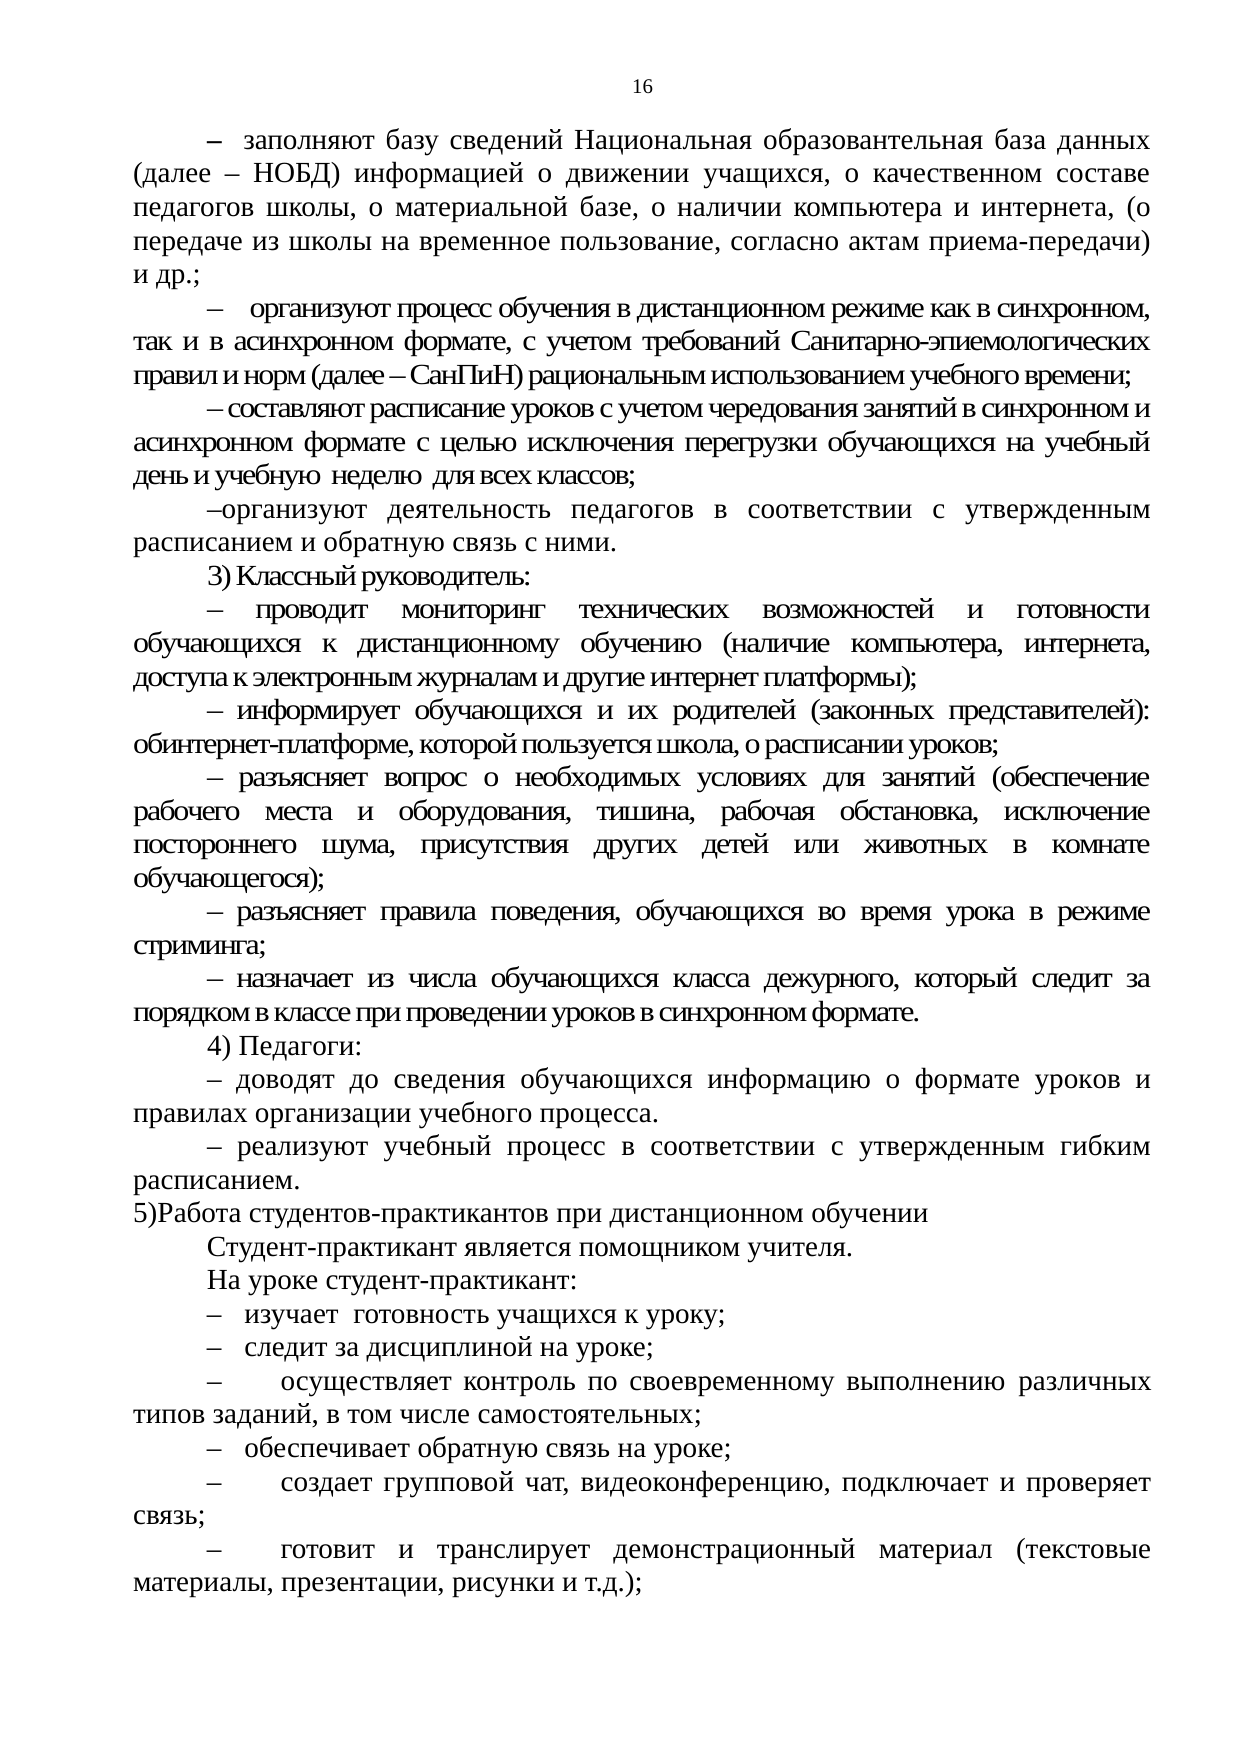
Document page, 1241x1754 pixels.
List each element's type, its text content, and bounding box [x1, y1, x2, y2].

text – разъясняет правила поведения, обучающихся во время урока в режиме стриминга; [133, 893, 1152, 961]
text – назначает из числа обучающихся класса дежурного, который следит за порядком в классе при проведении уроков в синхронном формате. [133, 961, 1152, 1028]
text 4) Педагоги: [133, 1028, 1152, 1061]
list осуществляет контроль по своевременному выполнению различных типов заданий, в том числе самостоятельных; [133, 1363, 1152, 1430]
list следит за дисциплиной на уроке; [207, 1329, 1152, 1363]
text – проводит мониторинг технических возможностей и готовности обучающихся к дистанционному обучению (наличие компьютера, интернета, доступа к электронным журналам и другие интернет платформы); [133, 592, 1152, 692]
text – информирует обучающихся и их родителей (законных представителей): обинтернет-платформе, которой пользуется школа, о расписании уроков; [133, 692, 1152, 759]
text –организуют деятельность педагогов в соответствии с утвержденным расписанием и обратную связь с ними. [133, 491, 1152, 558]
list готовит и транслирует демонстрационный материал (текстовые материалы, презентации, рисунки и т.д.); [133, 1531, 1152, 1598]
text На уроке студент-практикант: [133, 1262, 1152, 1296]
text Студент-практикант является помощником учителя. [133, 1229, 1152, 1262]
text – организуют процесс обучения в дистанционном режиме как в синхронном, так и в асинхронном формате, с учетом требований Санитарно-эпиемологических правил и норм (далее – СанПиН) рациональным использованием учебного времени; [133, 290, 1152, 390]
text – разъясняет вопрос о необходимых условиях для занятий (обеспечение рабочего места и оборудования, тишина, рабочая обстановка, исключение постороннего шума, присутствия других детей или животных в комнате обучающегося); [133, 759, 1152, 893]
list создает групповой чат, видеоконференцию, подключает и проверяет связь; [133, 1464, 1152, 1531]
list изучает готовность учащихся к уроку; [207, 1296, 1152, 1329]
text – доводят до сведения обучающихся информацию о формате уроков и правилах организации учебного процесса. [133, 1061, 1152, 1128]
text – составляют расписание уроков с учетом чередования занятий в синхронном и асинхронном формате с целью исключения перегрузки обучающихся на учебный день и учебную неделю для всех классов; [133, 390, 1152, 491]
text 5)Работа студентов-практикантов при дистанционном обучении [133, 1195, 1152, 1229]
text – заполняют базу сведений Национальная образовантельная база данных (далее – НОБД) информацией о движении учащихся, о качественном составе педагогов школы, о материальной базе, о наличии компьютера и интернета, (о передаче из школы на временное пользование, согласно актам приема-передачи) и др.; [133, 122, 1152, 290]
list обеспечивает обратную связь на уроке; [207, 1430, 1152, 1464]
text 3) Классный руководитель: [133, 558, 1152, 592]
text – реализуют учебный процесс в соответствии с утвержденным гибким расписанием. [133, 1128, 1152, 1195]
